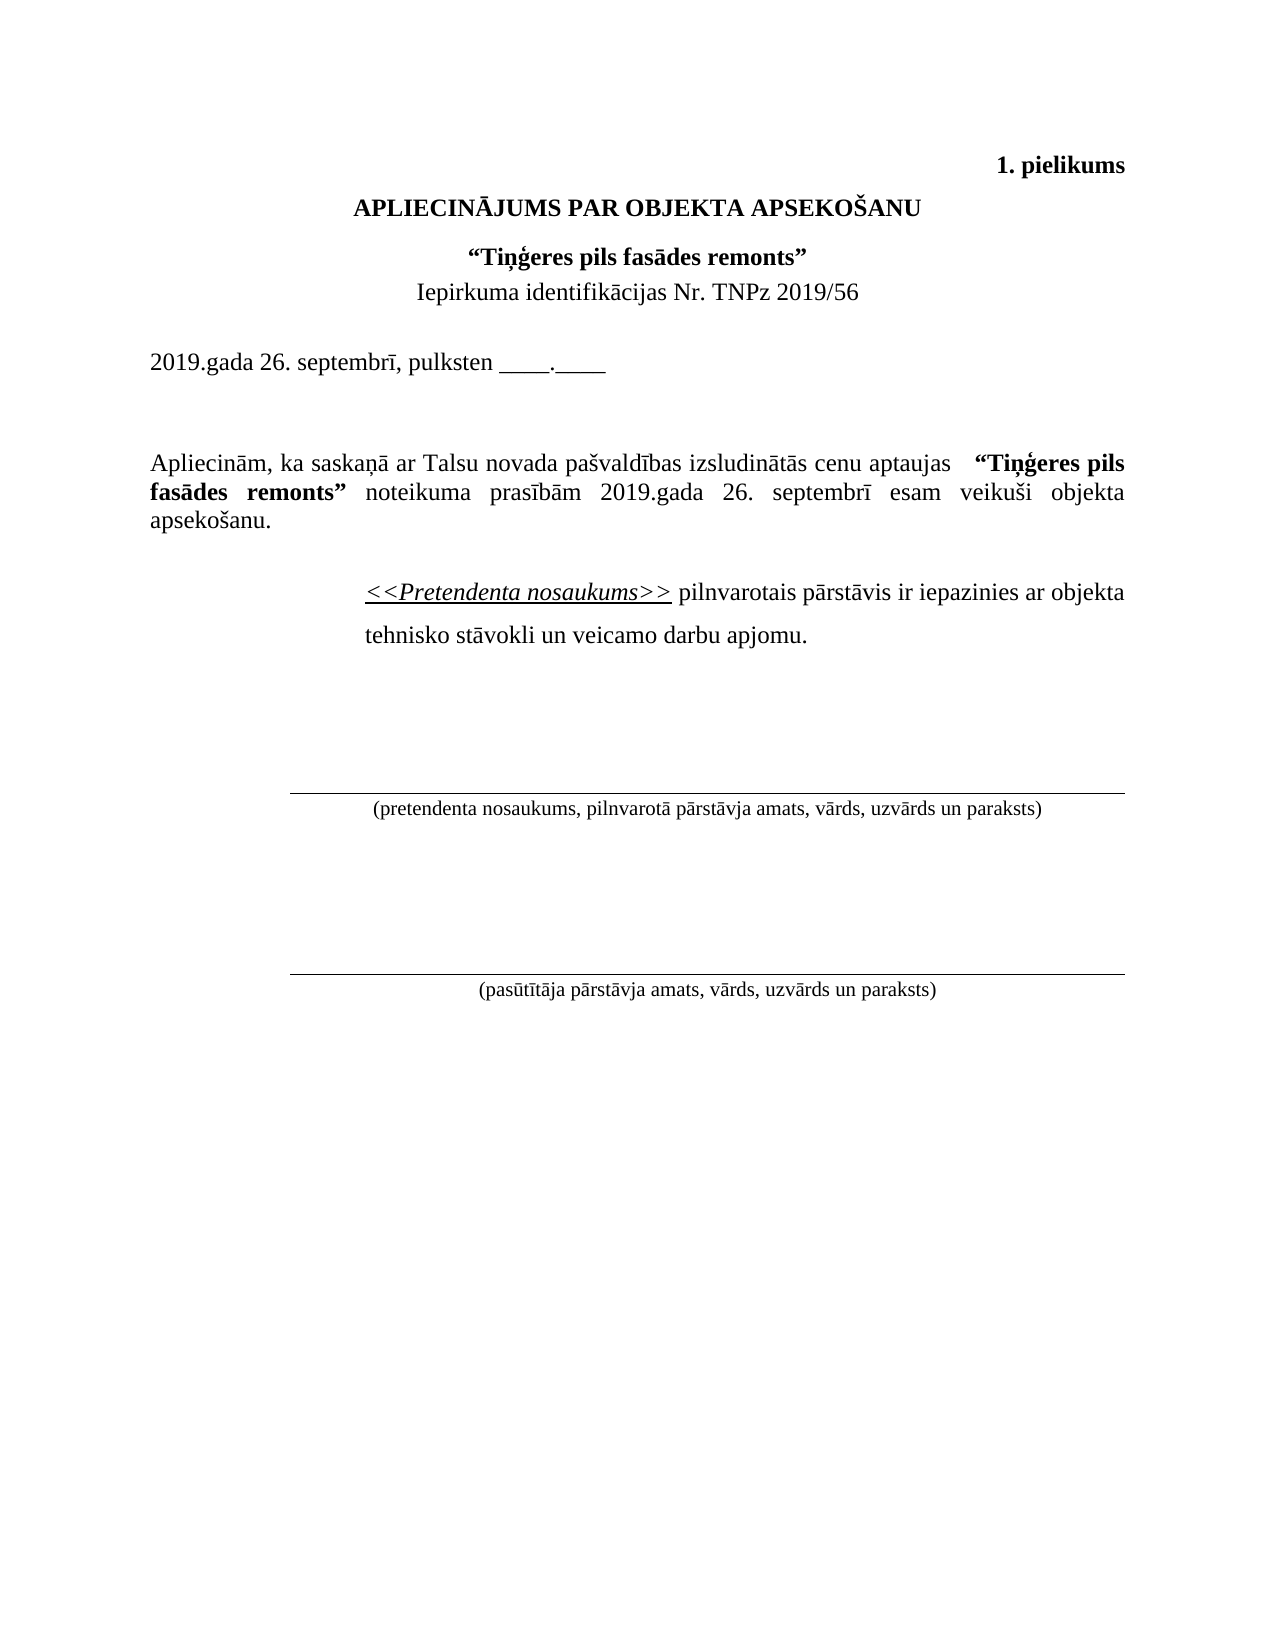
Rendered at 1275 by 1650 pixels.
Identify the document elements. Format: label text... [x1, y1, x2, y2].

text 1. pielikums [150, 150, 1125, 179]
text 2019.gada 26. septembrī, pulksten ____.____ [150, 347, 1125, 376]
text Apliecinām, ka saskaņā ar Talsu novada pašvaldības izsludinātās cenu aptaujas “Tiņģeres pils fasādes remonts” noteikuma prasībām 2019.gada 26. septembrī esam veikuši objekta apsekošanu. [150, 448, 1125, 534]
text APLIECINĀJUMS PAR OBJEKTA APSEKOŠANU [150, 193, 1125, 222]
text “Tiņģeres pils fasādes remonts” [150, 242, 1125, 271]
list <<Pretendenta nosaukums>> pilnvarotais pārstāvis ir iepazinies ar objekta tehnisko stāvokli un veicamo darbu apjomu. [365, 577, 1125, 649]
text Iepirkuma identifikācijas Nr. TNPz 2019/56 [150, 277, 1125, 306]
list (pretendenta nosaukums, pilnvarotā pārstāvja amats, vārds, uzvārds un paraksts) [290, 794, 1125, 820]
list (pasūtītāja pārstāvja amats, vārds, uzvārds un paraksts) [290, 975, 1125, 1001]
